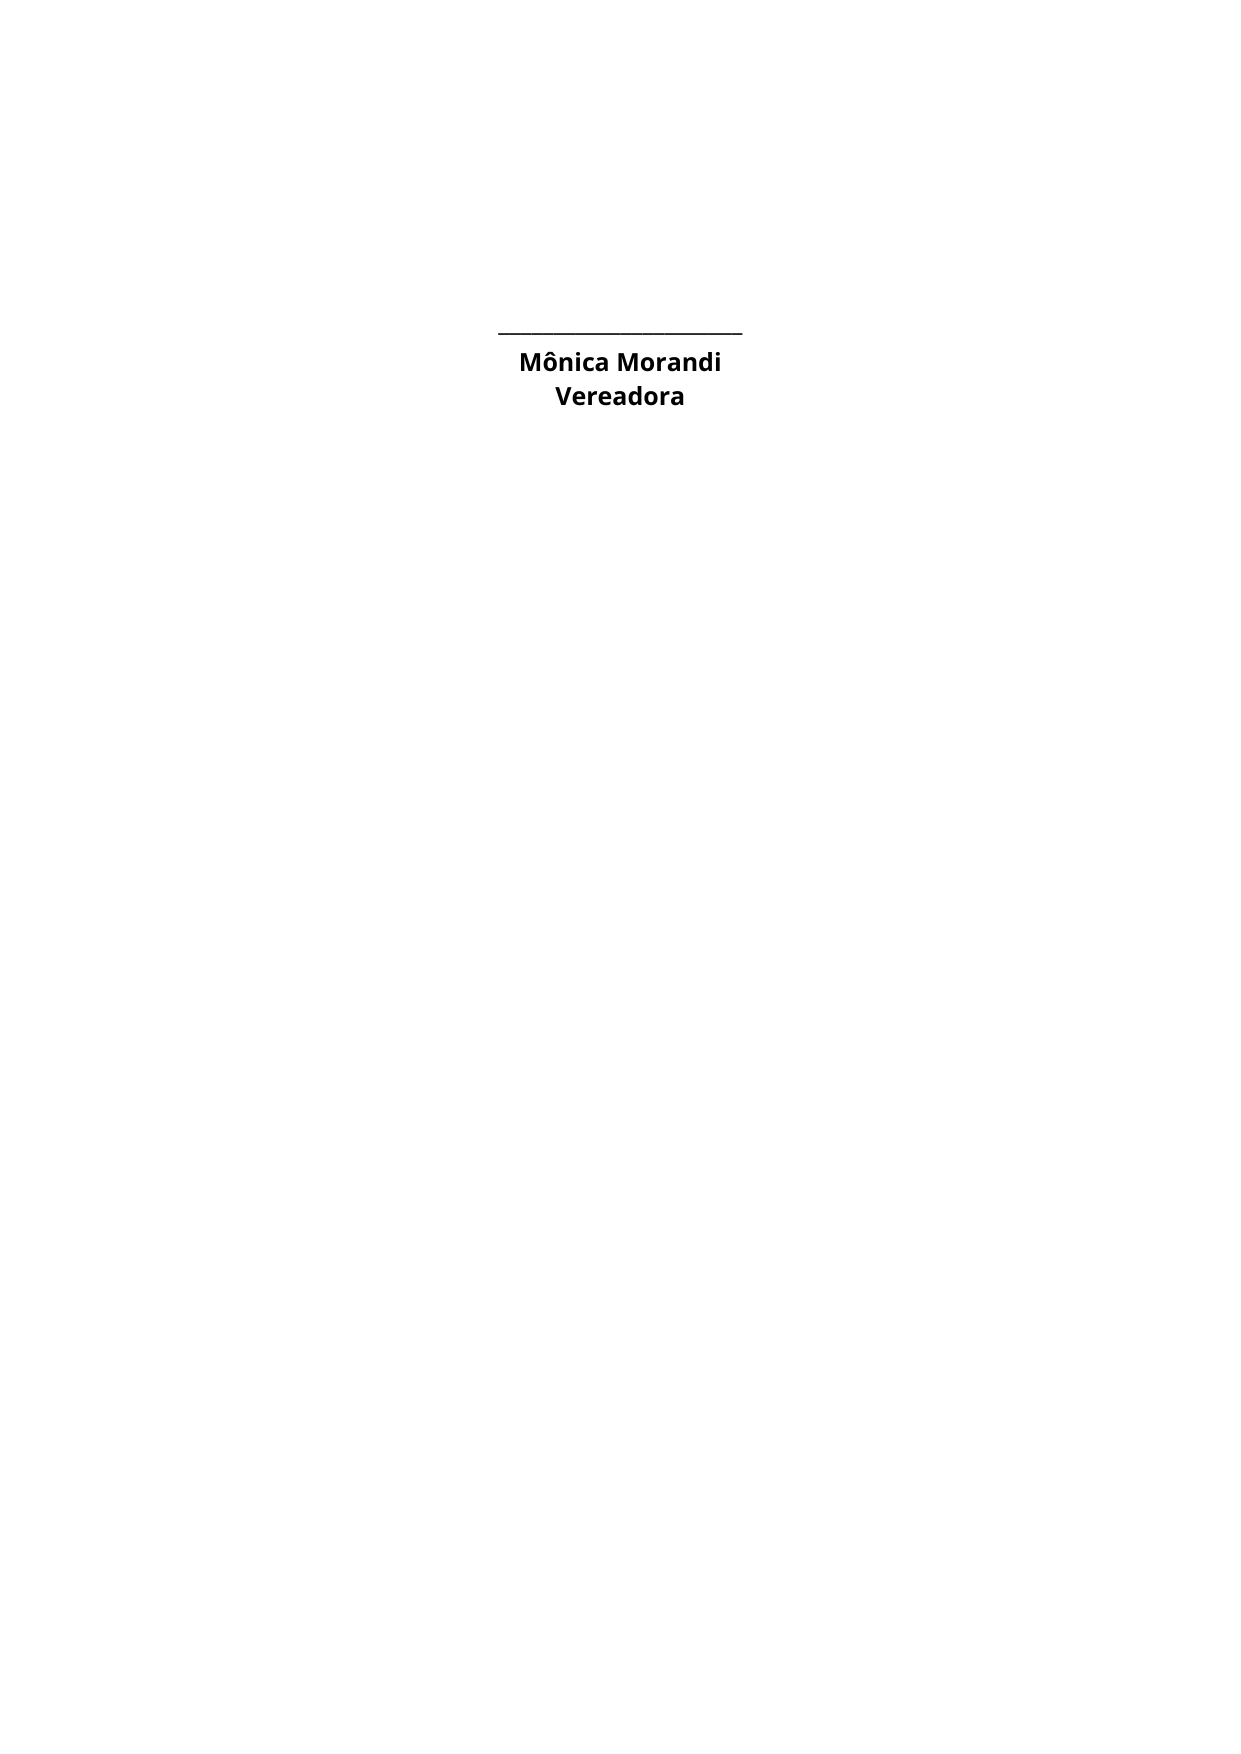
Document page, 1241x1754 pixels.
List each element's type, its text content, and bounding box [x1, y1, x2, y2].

text Mônica Morandi [148, 344, 1092, 378]
text ______________________ [148, 305, 1092, 339]
text Vereadora [148, 378, 1092, 412]
